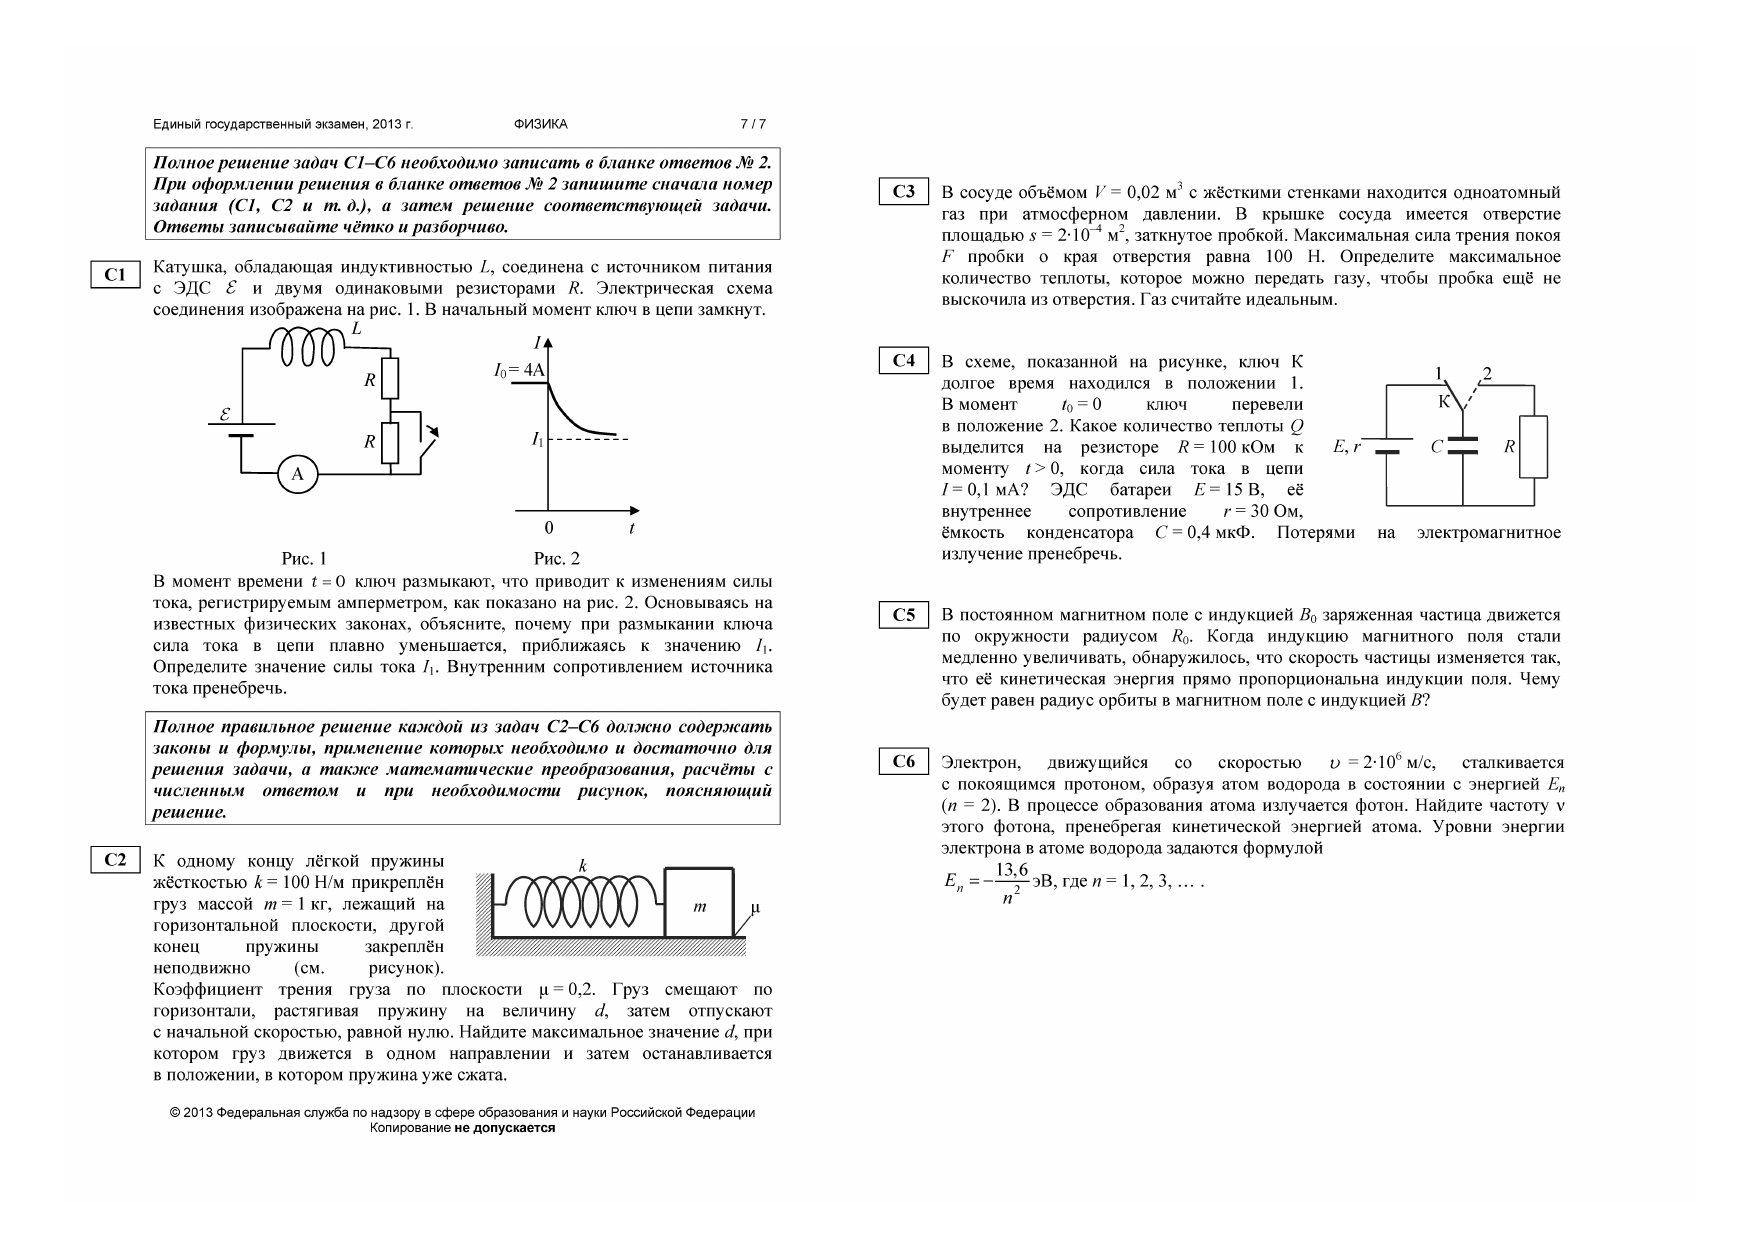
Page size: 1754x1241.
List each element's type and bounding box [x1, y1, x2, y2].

picture [59, 44, 1699, 1204]
